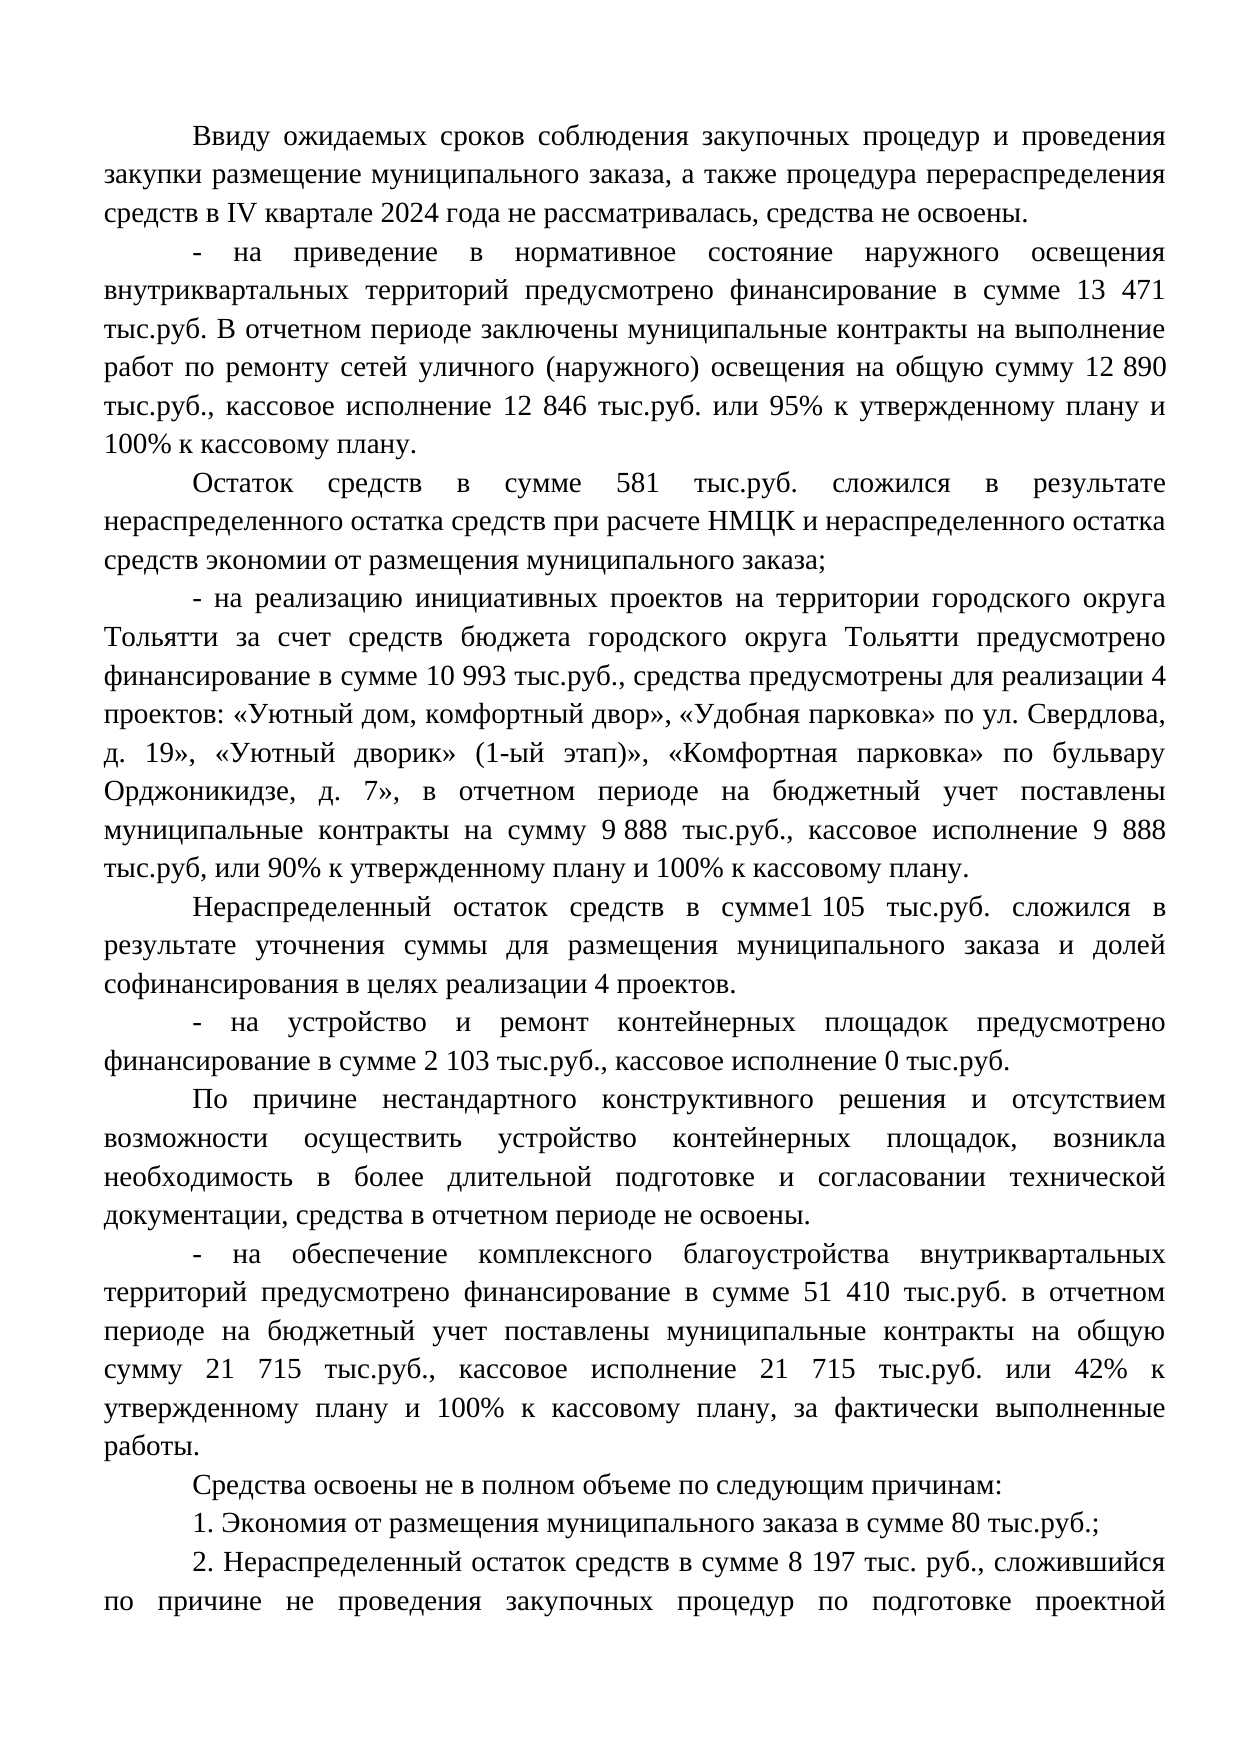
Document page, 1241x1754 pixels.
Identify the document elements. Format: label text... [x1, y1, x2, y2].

text По причине нестандартного конструктивного решения и отсутствием возможности осуществить устройство контейнерных площадок, возникла необходимость в более длительной подготовке и согласовании технической документации, средства в отчетном периоде не освоены. [103, 1082, 1167, 1231]
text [103, 1544, 1167, 1616]
text 1. Экономия от размещения муниципального заказа в сумме 80 тыс.руб.; [103, 1506, 1167, 1539]
text - на устройство и ремонт контейнерных площадок предусмотрено финансирование в сумме 2 103 тыс.руб., кассовое исполнение 0 тыс.руб. [103, 1004, 1167, 1077]
text Средства освоены не в полном объеме по следующим причинам: [103, 1467, 1167, 1501]
text Ввиду ожидаемых сроков соблюдения закупочных процедур и проведения закупки размещение муниципального заказа, а также процедура перераспределения средств в IV квартале 2024 года не рассматривалась, средства не освоены. [103, 118, 1167, 229]
text Остаток средств в сумме 581 тыс.руб. сложился в результате нераспределенного остатка средств при расчете НМЦК и нераспределенного остатка средств экономии от размещения муниципального заказа; [103, 465, 1167, 576]
text - на обеспечение комплексного благоустройства внутриквартальных территорий предусмотрено финансирование в сумме 51 410 тыс.руб. в отчетном периоде на бюджетный учет поставлены муниципальные контракты на общую сумму 21 715 тыс.руб., кассовое исполнение 21 715 тыс.руб. или 42% к утвержденному плану и 100% к кассовому плану, за фактически выполненные работы. [103, 1236, 1167, 1462]
text - на реализацию инициативных проектов на территории городского округа Тольятти за счет средств бюджета городского округа Тольятти предусмотрено финансирование в сумме 10 993 тыс.руб., средства предусмотрены для реализации 4 проектов: «Уютный дом, комфортный двор», «Удобная парковка» по ул. Свердлова, д. 19», «Уютный дворик» (1-ый этап)», «Комфортная парковка» по бульвару Орджоникидзе, д. 7», в отчетном периоде на бюджетный учет поставлены муниципальные контракты на сумму 9 888 тыс.руб., кассовое исполнение 9 888 тыс.руб, или 90% к утвержденному плану и 100% к кассовому плану. [103, 581, 1167, 884]
text Нераспределенный остаток средств в сумме1 105 тыс.руб. сложился в результате уточнения суммы для размещения муниципального заказа и долей софинансирования в целях реализации 4 проектов. [103, 889, 1167, 999]
text - на приведение в нормативное состояние наружного освещения внутриквартальных территорий предусмотрено финансирование в сумме 13 471 тыс.руб. В отчетном периоде заключены муниципальные контракты на выполнение работ по ремонту сетей уличного (наружного) освещения на общую сумму 12 890 тыс.руб., кассовое исполнение 12 846 тыс.руб. или 95% к утвержденному плану и 100% к кассовому плану. [103, 234, 1167, 460]
